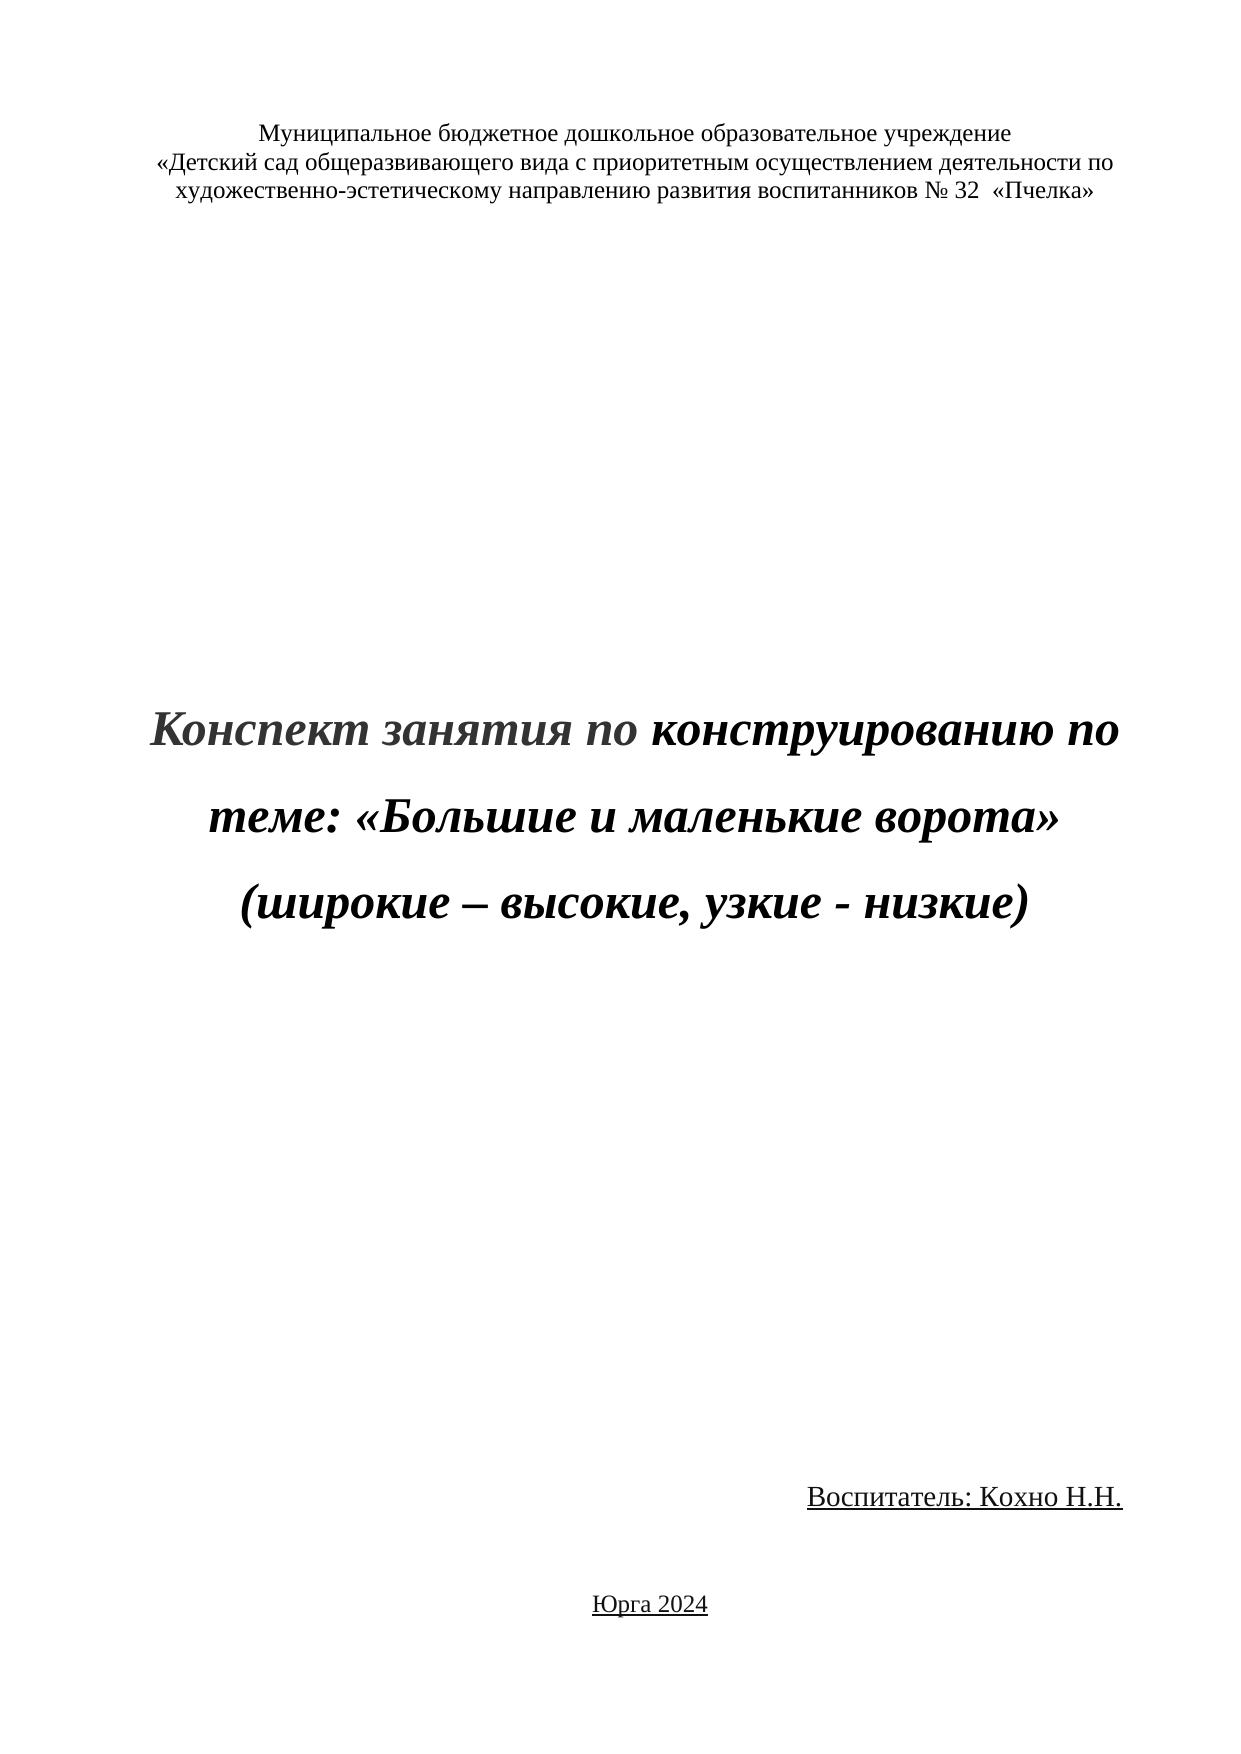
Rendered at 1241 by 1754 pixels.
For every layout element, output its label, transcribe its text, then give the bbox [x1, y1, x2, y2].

text Конспект занятия по конструированию по теме: «Большие и маленькие ворота» (широкие – высокие, узкие - низкие) [118, 699, 1152, 929]
text Муниципальное бюджетное дошкольное образовательное учреждение [118, 118, 1152, 147]
text Воспитатель: Кохно Н.Н. [118, 1479, 1122, 1512]
text «Детский сад общеразвивающего вида с приоритетным осуществлением деятельности по художественно-эстетическому направлению развития воспитанников № 32 «Пчелка» [118, 147, 1152, 204]
text Юрга 2024 [177, 1589, 1122, 1618]
